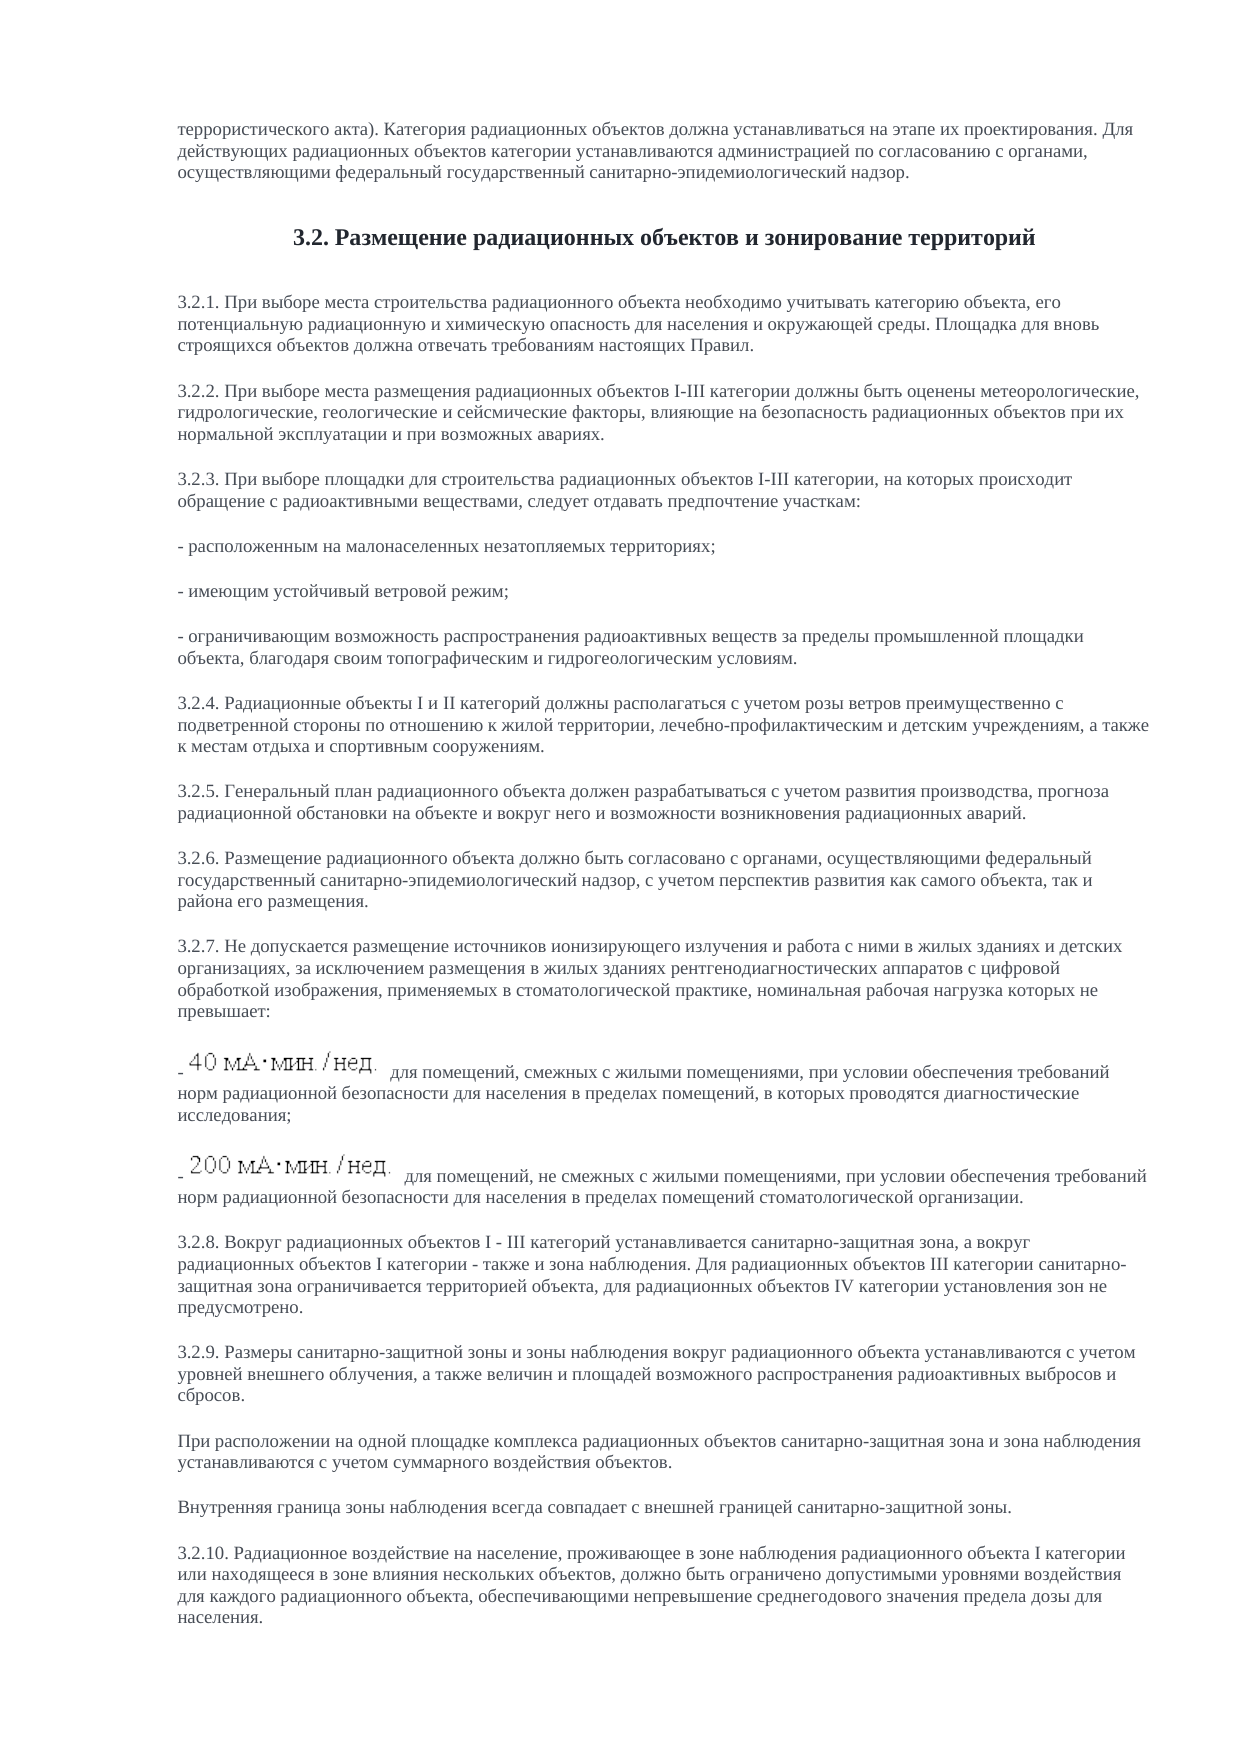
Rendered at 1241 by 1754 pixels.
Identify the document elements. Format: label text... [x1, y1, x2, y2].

text 3.2.4. Радиационные объекты I и II категорий должны располагаться с учетом розы ветров преимущественно с подветренной стороны по отношению к жилой территории, лечебно-профилактическим и детским учреждениям, а также к местам отдыха и спортивным сооружениям. [177, 692, 1152, 757]
text 3.2.1. При выборе места строительства радиационного объекта необходимо учитывать категорию объекта, его потенциальную радиационную и химическую опасность для населения и окружающей среды. Площадка для вновь строящихся объектов должна отвечать требованиям настоящих Правил. [177, 291, 1152, 356]
text 3.2.2. При выборе места размещения радиационных объектов I-III категории должны быть оценены метеорологические, гидрологические, геологические и сейсмические факторы, влияющие на безопасность радиационных объектов при их нормальной эксплуатации и при возможных авариях. [177, 379, 1152, 444]
text При расположении на одной площадке комплекса радиационных объектов санитарно-защитная зона и зона наблюдения устанавливаются с учетом суммарного воздействия объектов. [177, 1429, 1152, 1473]
text - имеющим устойчивый ветровой режим; [177, 580, 1152, 601]
text 3.2.3. При выборе площадки для строительства радиационных объектов I-III категории, на которых происходит обращение с радиоактивными веществами, следует отдавать предпочтение участкам: [177, 468, 1152, 511]
text - для помещений, не смежных с жилыми помещениями, при условии обеспечения требований норм радиационной безопасности для населения в пределах помещений стоматологической организации. [177, 1149, 1152, 1208]
picture [188, 1045, 386, 1079]
text - для помещений, смежных с жилыми помещениями, при условии обеспечения требований норм радиационной безопасности для населения в пределах помещений, в которых проводятся диагностические исследования; [177, 1045, 1152, 1125]
text 3.2.9. Размеры санитарно-защитной зоны и зоны наблюдения вокруг радиационного объекта устанавливаются с учетом уровней внешнего облучения, а также величин и площадей возможного распространения радиоактивных выбросов и сбросов. [177, 1341, 1152, 1406]
text 3.2. Размещение радиационных объектов и зонирование территорий [177, 223, 1152, 251]
text 3.2.6. Размещение радиационного объекта должно быть согласовано с органами, осуществляющими федеральный государственный санитарно-эпидемиологический надзор, с учетом перспектив развития как самого объекта, так и района его размещения. [177, 847, 1152, 912]
text 3.2.10. Радиационное воздействие на население, проживающее в зоне наблюдения радиационного объекта I категории или находящееся в зоне влияния нескольких объектов, должно быть ограничено допустимыми уровнями воздействия для каждого радиационного объекта, обеспечивающими непревышение среднегодового значения предела дозы для населения. [177, 1542, 1152, 1628]
text Внутренняя граница зоны наблюдения всегда совпадает с внешней границей санитарно-защитной зоны. [177, 1496, 1152, 1518]
text - расположенным на малонаселенных незатопляемых территориях; [177, 535, 1152, 556]
text 3.2.8. Вокруг радиационных объектов I - III категорий устанавливается санитарно-защитная зона, а вокруг радиационных объектов I категории - также и зона наблюдения. Для радиационных объектов III категории санитарно-защитная зона ограничивается территорией объекта, для радиационных объектов IV категории установления зон не предусмотрено. [177, 1231, 1152, 1318]
text 3.2.7. Не допускается размещение источников ионизирующего излучения и работа с ними в жилых зданиях и детских организациях, за исключением размещения в жилых зданиях рентгенодиагностических аппаратов с цифровой обработкой изображения, применяемых в стоматологической практике, номинальная рабочая нагрузка которых не превышает: [177, 935, 1152, 1022]
text - ограничивающим возможность распространения радиоактивных веществ за пределы промышленной площадки объекта, благодаря своим топографическим и гидрогеологическим условиям. [177, 625, 1152, 668]
picture [188, 1149, 400, 1182]
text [177, 118, 1152, 183]
text 3.2.5. Генеральный план радиационного объекта должен разрабатываться с учетом развития производства, прогноза радиационной обстановки на объекте и вокруг него и возможности возникновения радиационных аварий. [177, 780, 1152, 823]
